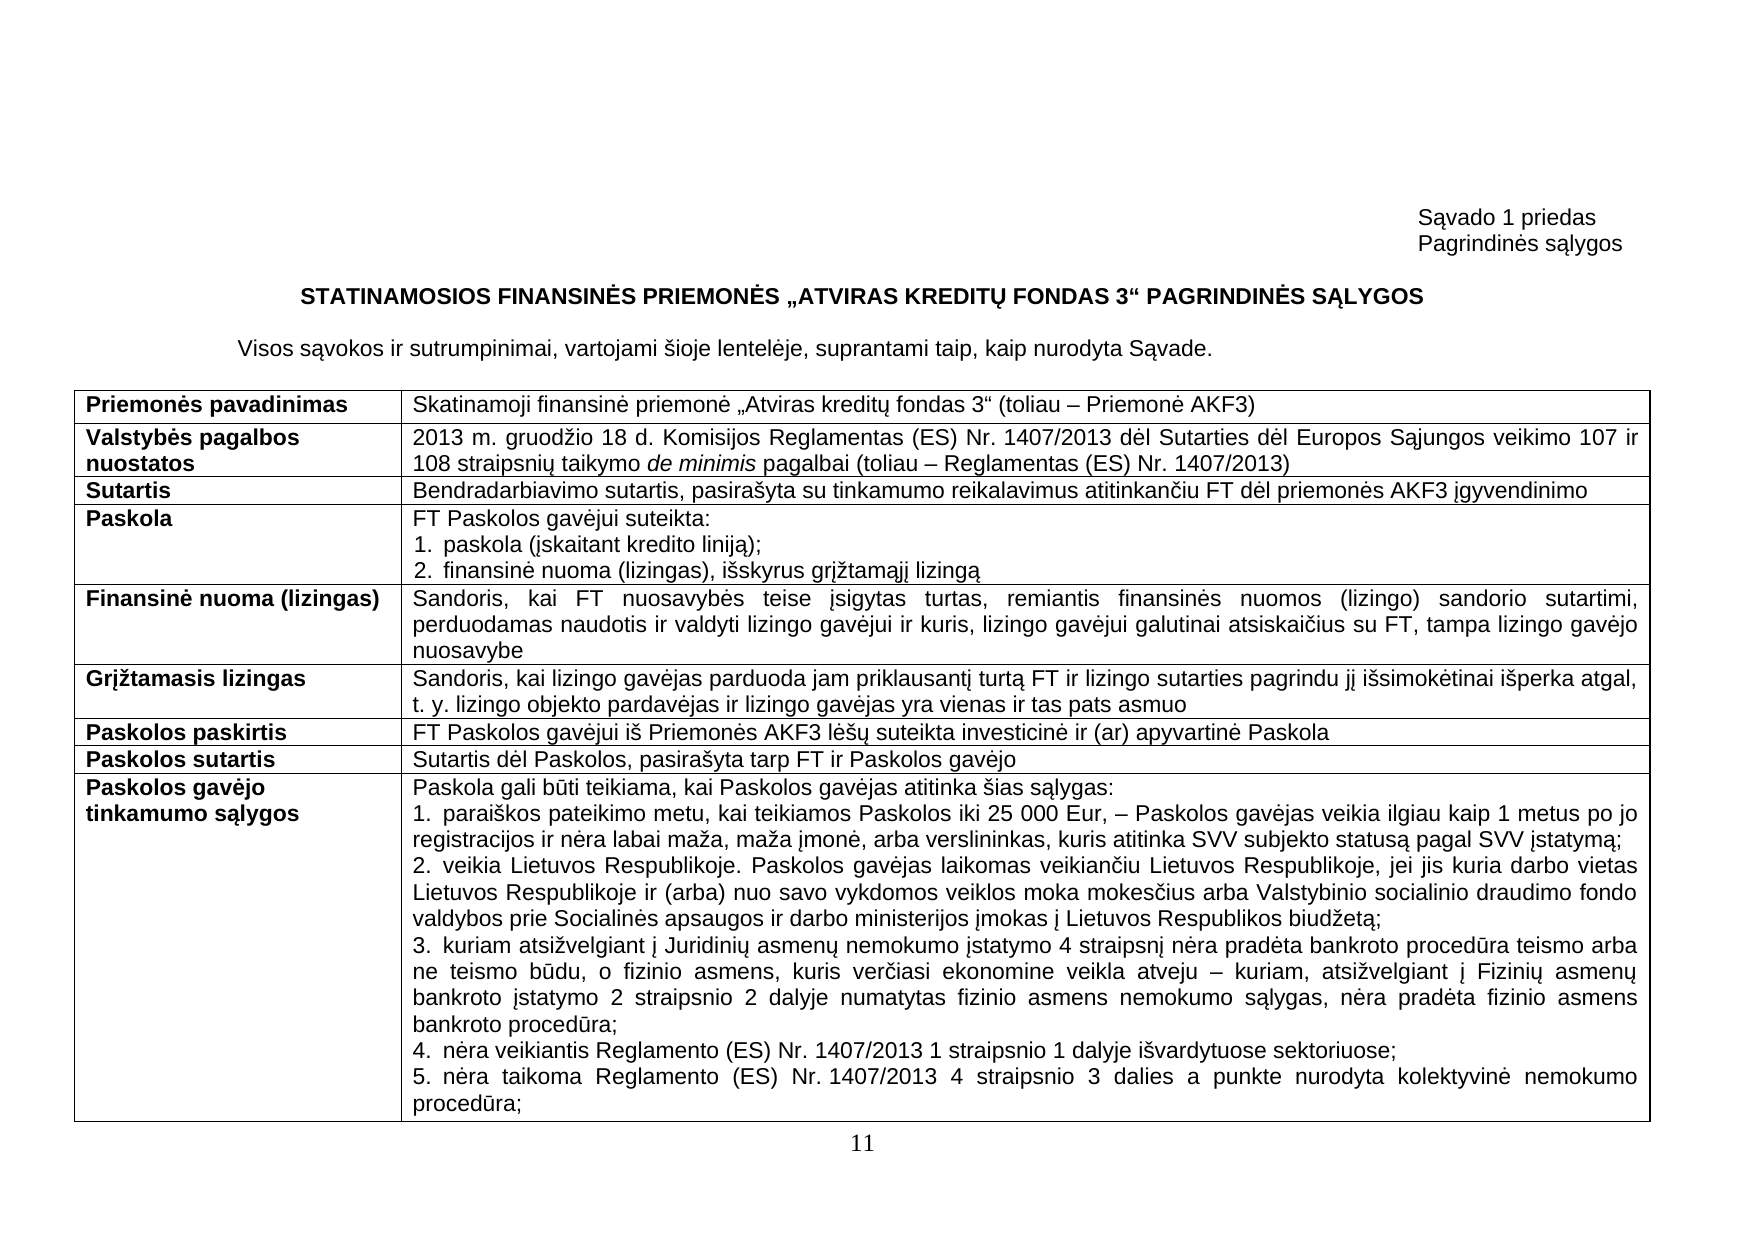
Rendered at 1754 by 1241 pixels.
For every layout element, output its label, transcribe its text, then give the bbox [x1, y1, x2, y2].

table_cell Valstybės pagalbos nuostatos [75, 424, 401, 476]
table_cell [402, 774, 1649, 1121]
table_cell Sutartis [75, 477, 401, 504]
table_cell Finansinė nuoma (lizingas) [75, 585, 401, 664]
table_cell Paskola [75, 505, 401, 584]
text STATINAMOSIOS FINANSINĖS PRIEMONĖS „ATVIRAS KREDITŲ FONDAS 3“ PAGRINDINĖS SĄLYGOS [74, 283, 1651, 309]
table_cell 2013 m. gruodžio 18 d. Komisijos Reglamentas (ES) Nr. 1407/2013 dėl Sutarties dėl Europos Sąjungos veikimo 107 ir 108 straipsnių taikymo de minimis pagalbai (toliau – Reglamentas (ES) Nr. 1407/2013) [402, 424, 1649, 476]
table_cell Bendradarbiavimo sutartis, pasirašyta su tinkamumo reikalavimus atitinkančiu FT dėl priemonės AKF3 įgyvendinimo [402, 477, 1649, 504]
table_cell Sandoris, kai lizingo gavėjas parduoda jam priklausantį turtą FT ir lizingo sutarties pagrindu jį išsimokėtinai išperka atgal, t. y. lizingo objekto pardavėjas ir lizingo gavėjas yra vienas ir tas pats asmuo [402, 665, 1649, 718]
table_cell Sandoris, kai FT nuosavybės teise įsigytas turtas, remiantis finansinės nuomos (lizingo) sandorio sutartimi, perduodamas naudotis ir valdyti lizingo gavėjui ir kuris, lizingo gavėjui galutinai atsiskaičius su FT, tampa lizingo gavėjo nuosavybe [402, 585, 1649, 664]
table_cell FT Paskolos gavėjui suteikta: paskola (įskaitant kredito liniją); finansinė nuoma (lizingas), išskyrus grįžtamąjį lizingą [402, 505, 1649, 584]
text Sąvado 1 priedas [1418, 203, 1651, 230]
table_cell FT Paskolos gavėjui iš Priemonės AKF3 lėšų suteikta investicinė ir (ar) apyvartinė Paskola [402, 719, 1649, 745]
table_header Skatinamoji finansinė priemonė „Atviras kreditų fondas 3“ (toliau – Priemonė AKF3) [402, 391, 1649, 422]
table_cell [75, 774, 401, 1121]
text Visos sąvokos ir sutrumpinimai, vartojami šioje lentelėje, suprantami taip, kaip nurodyta Sąvade. [149, 335, 1651, 362]
text Pagrindinės sąlygos [1418, 230, 1651, 256]
table_cell Paskolos sutartis [75, 746, 401, 772]
table_cell Grįžtamasis lizingas [75, 665, 401, 718]
table_cell Paskolos paskirtis [75, 719, 401, 745]
table_header Priemonės pavadinimas [75, 391, 401, 422]
table_cell Sutartis dėl Paskolos, pasirašyta tarp FT ir Paskolos gavėjo [402, 746, 1649, 772]
